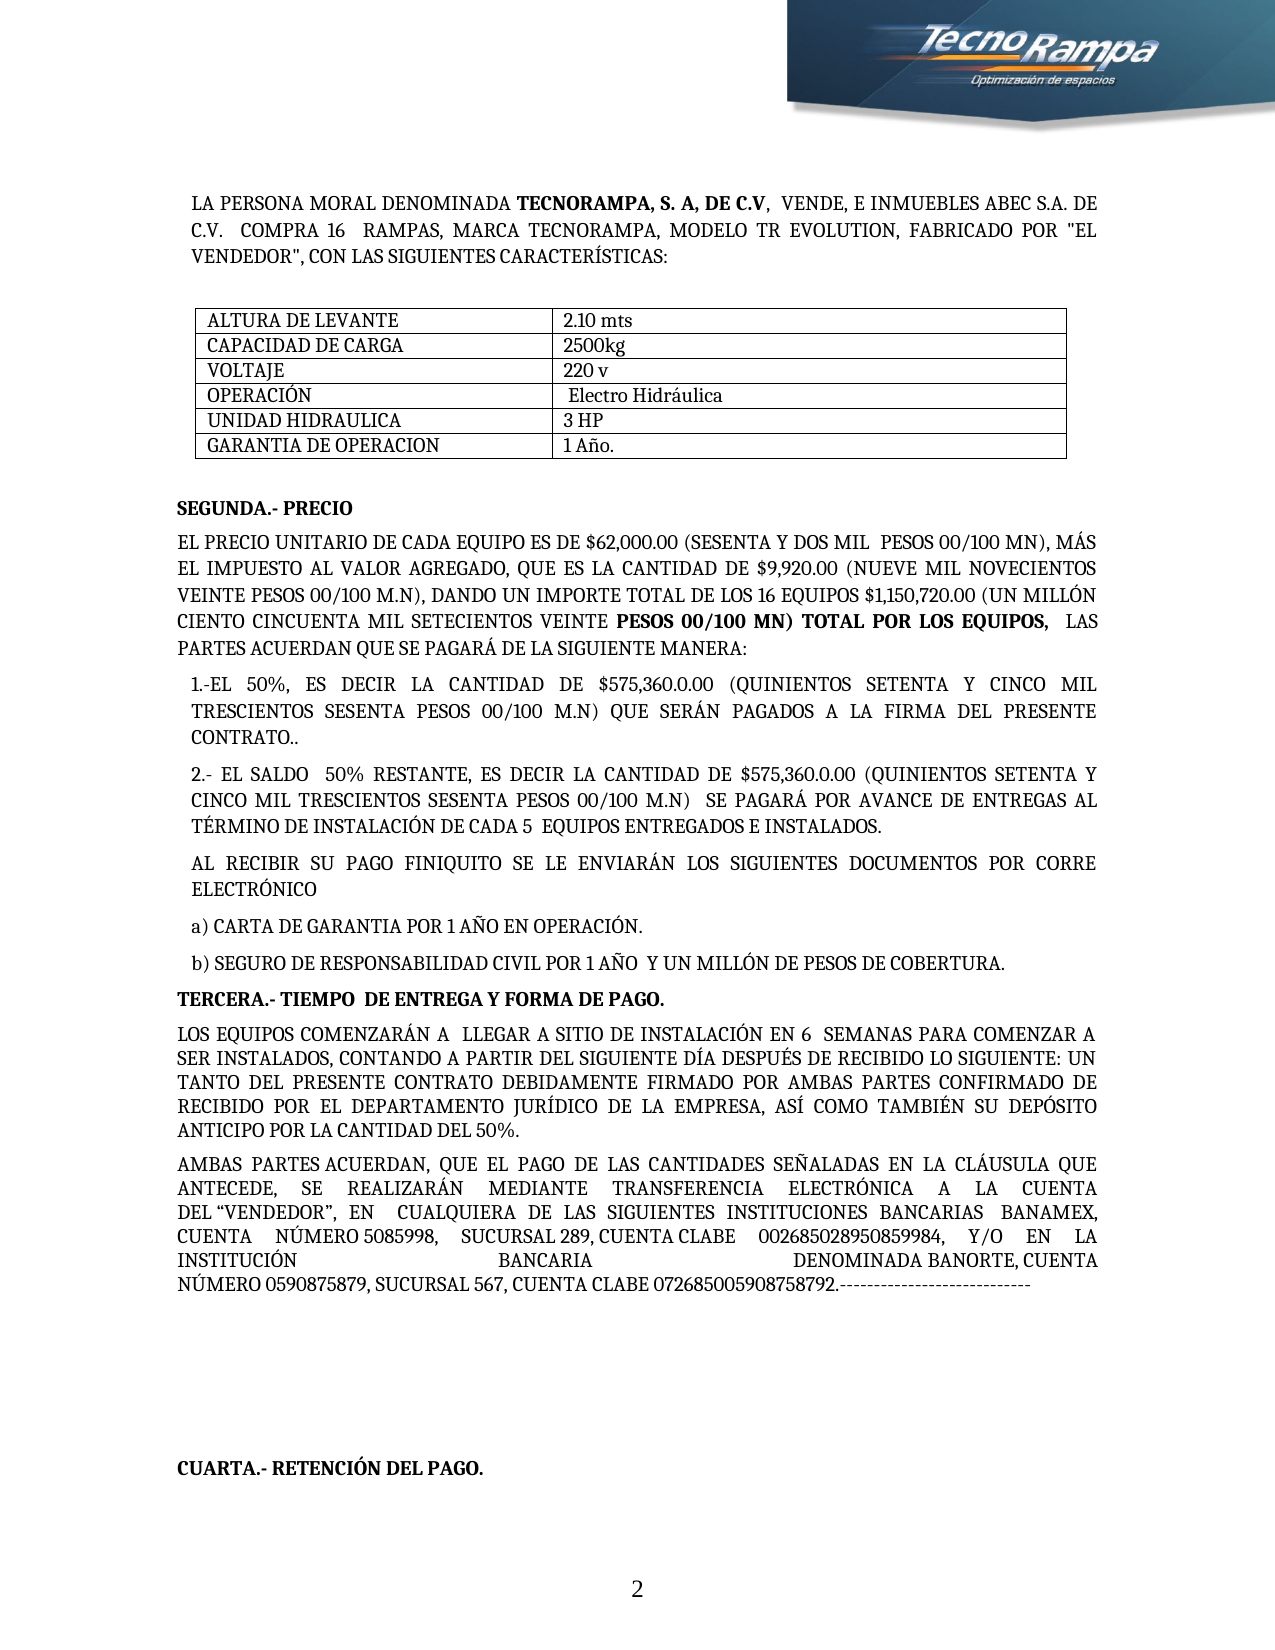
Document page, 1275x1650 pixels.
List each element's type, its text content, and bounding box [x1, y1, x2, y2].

table_header ALTURA DE LEVANTE [196, 309, 552, 333]
table_cell 3 HP [553, 409, 1066, 433]
table_cell 2500kg [553, 334, 1066, 358]
table_cell 220 v [553, 359, 1066, 383]
text CUARTA.- RETENCIÓN DEL PAGO. [177, 1457, 1098, 1481]
text LA PERSONA MORAL DENOMINADA TECNORAMPA, S. A, DE C.V, VENDE, E INMUEBLES ABEC S.A. DE C.V. COMPRA 16 RAMPAS, MARCA TECNORAMPA, MODELO TR EVOLUTION, FABRICADO POR "EL VENDEDOR", CON LAS SIGUIENTES CARACTERÍSTICAS: [191, 192, 1098, 269]
text AMBAS PARTES ACUERDAN, QUE EL PAGO DE LAS CANTIDADES SEÑALADAS EN LA CLÁUSULA QUE ANTECEDE, SE REALIZARÁN MEDIANTE TRANSFERENCIA ELECTRÓNICA A LA CUENTA DEL “VENDEDOR”, EN CUALQUIERA DE LAS SIGUIENTES INSTITUCIONES BANCARIAS BANAMEX, CUENTA NÚMERO 5085998, SUCURSAL 289, CUENTA CLABE 002685028950859984, Y/O EN LA INSTITUCIÓN BANCARIA DENOMINADA BANORTE, CUENTA NÚMERO 0590875879, SUCURSAL 567, CUENTA CLABE 072685005908758792.---------------------------- [177, 1153, 1098, 1296]
text a) CARTA DE GARANTIA POR 1 AÑO EN OPERACIÓN. [191, 915, 1098, 939]
text 1.-EL 50%, ES DECIR LA CANTIDAD DE $575,360.0.00 (QUINIENTOS SETENTA Y CINCO MIL TRESCIENTOS SESENTA PESOS 00/100 M.N) QUE SERÁN PAGADOS A LA FIRMA DEL PRESENTE CONTRATO.. [191, 673, 1098, 749]
table_cell OPERACIÓN [196, 384, 552, 408]
text SEGUNDA.- PRECIO [177, 496, 1098, 520]
text EL PRECIO UNITARIO DE CADA EQUIPO ES DE $62,000.00 (SESENTA Y DOS MIL PESOS 00/100 MN), MÁS EL IMPUESTO AL VALOR AGREGADO, QUE ES LA CANTIDAD DE $9,920.00 (NUEVE MIL NOVECIENTOS VEINTE PESOS 00/100 M.N), DANDO UN IMPORTE TOTAL DE LOS 16 EQUIPOS $1,150,720.00 (UN MILLÓN CIENTO CINCUENTA MIL SETECIENTOS VEINTE PESOS 00/100 MN) TOTAL POR LOS EQUIPOS, LAS PARTES ACUERDAN QUE SE PAGARÁ DE LA SIGUIENTE MANERA: [177, 531, 1098, 660]
table_cell UNIDAD HIDRAULICA [196, 409, 552, 433]
table_header 2.10 mts [553, 309, 1066, 333]
table_cell VOLTAJE [196, 359, 552, 383]
table_cell CAPACIDAD DE CARGA [196, 334, 552, 358]
table_cell Electro Hidráulica [553, 384, 1066, 408]
table_cell 1 Año. [553, 434, 1066, 458]
picture [778, 0, 1275, 139]
table_cell GARANTIA DE OPERACION [196, 434, 552, 458]
text AL RECIBIR SU PAGO FINIQUITO SE LE ENVIARÁN LOS SIGUIENTES DOCUMENTOS POR CORRE ELECTRÓNICO [191, 852, 1098, 902]
text 2.- EL SALDO 50% RESTANTE, ES DECIR LA CANTIDAD DE $575,360.0.00 (QUINIENTOS SETENTA Y CINCO MIL TRESCIENTOS SESENTA PESOS 00/100 M.N) SE PAGARÁ POR AVANCE DE ENTREGAS AL TÉRMINO DE INSTALACIÓN DE CADA 5 EQUIPOS ENTREGADOS E INSTALADOS. [191, 762, 1098, 839]
text LOS EQUIPOS COMENZARÁN A LLEGAR A SITIO DE INSTALACIÓN EN 6 SEMANAS PARA COMENZAR A SER INSTALADOS, CONTANDO A PARTIR DEL SIGUIENTE DÍA DESPUÉS DE RECIBIDO LO SIGUIENTE: UN TANTO DEL PRESENTE CONTRATO DEBIDAMENTE FIRMADO POR AMBAS PARTES CONFIRMADO DE RECIBIDO POR EL DEPARTAMENTO JURÍDICO DE LA EMPRESA, ASÍ COMO TAMBIÉN SU DEPÓSITO ANTICIPO POR LA CANTIDAD DEL 50%. [177, 1022, 1098, 1142]
text b) SEGURO DE RESPONSABILIDAD CIVIL POR 1 AÑO Y UN MILLÓN DE PESOS DE COBERTURA. [191, 951, 1098, 975]
text TERCERA.- TIEMPO DE ENTREGA Y FORMA DE PAGO. [177, 988, 1098, 1012]
